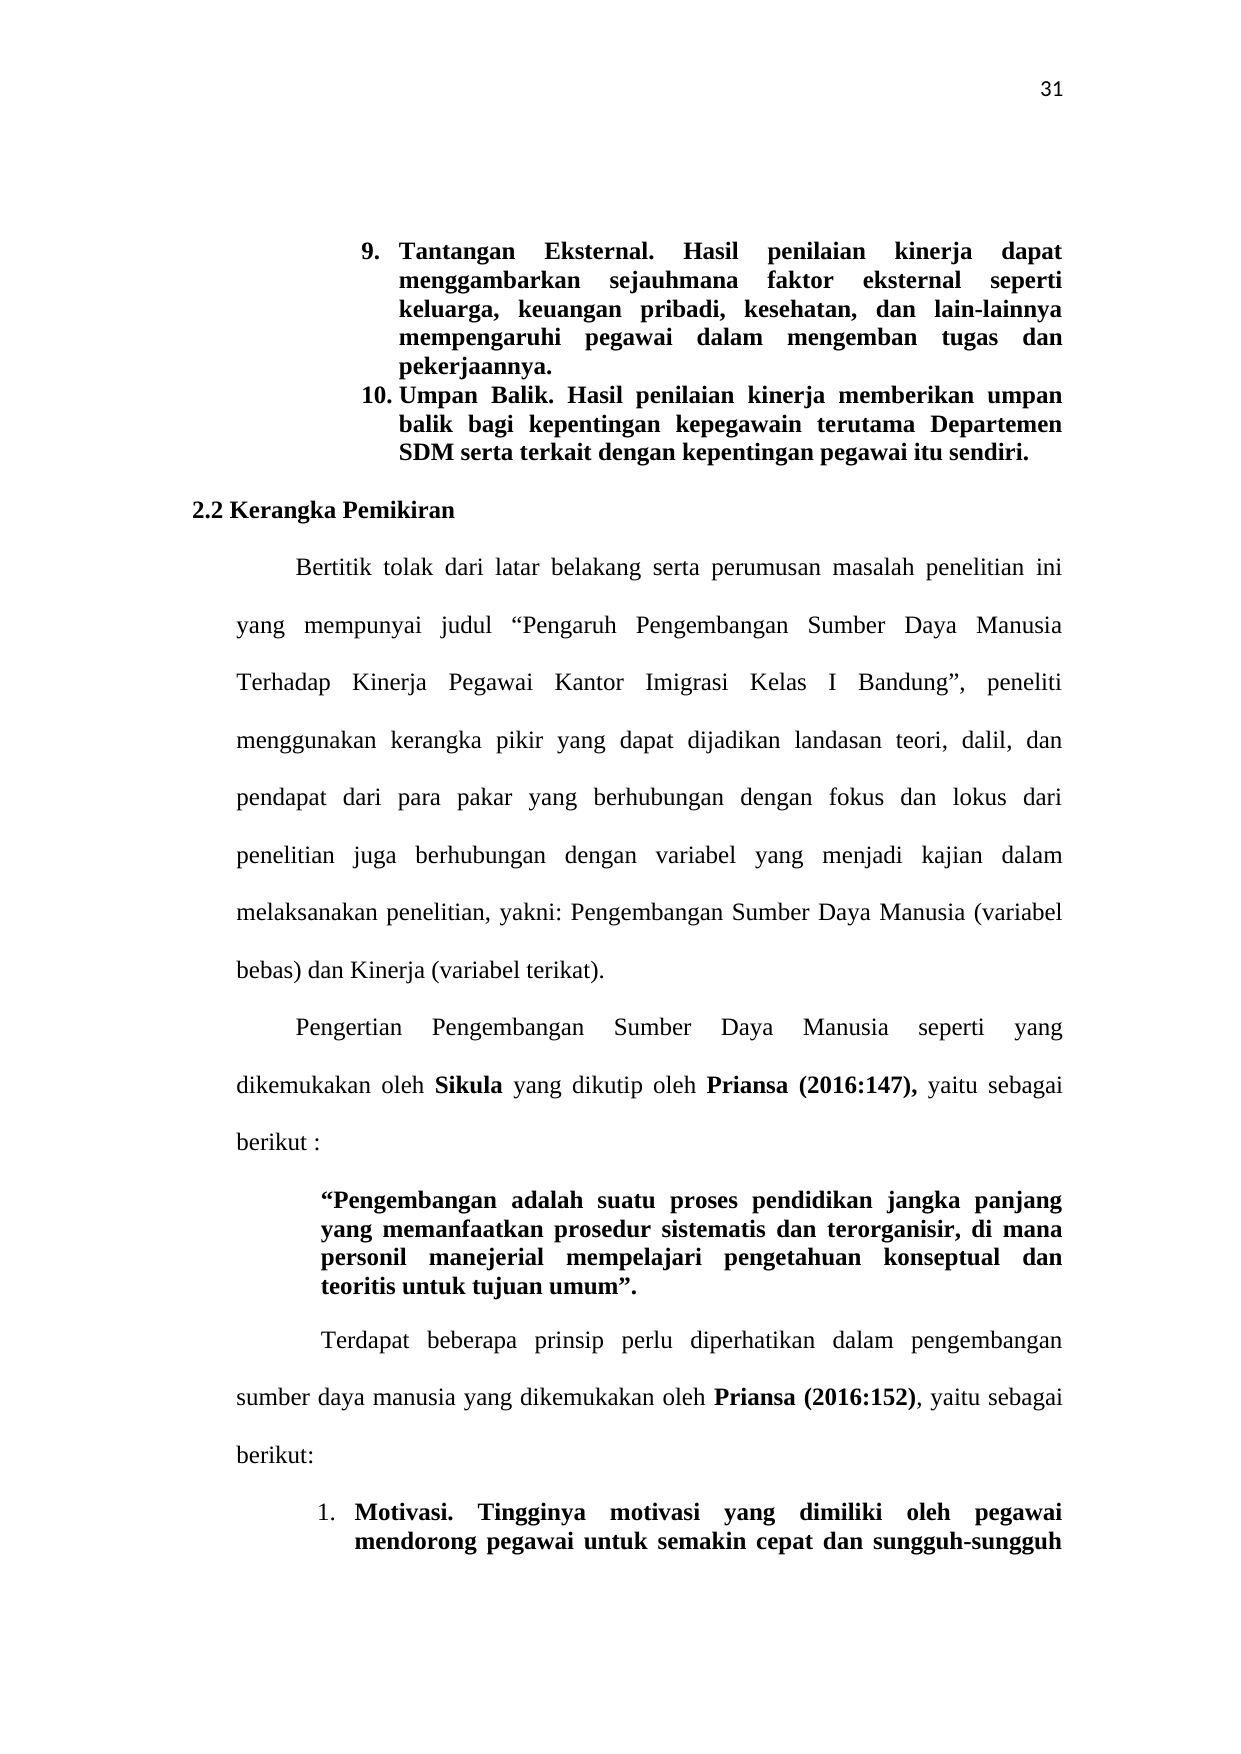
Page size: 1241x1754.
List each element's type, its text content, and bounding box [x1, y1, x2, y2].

list 2.2 Kerangka Pemikiran [192, 495, 1063, 524]
list Umpan Balik. Hasil penilaian kinerja memberikan umpan balik bagi kepentingan kepegawain terutama Departemen SDM serta terkait dengan kepentingan pegawai itu sendiri. [361, 380, 1063, 466]
text Terdapat beberapa prinsip perlu diperhatikan dalam pengembangan sumber daya manusia yang dikemukakan oleh Priansa (2016:152), yaitu sebagai berikut: [236, 1325, 1063, 1469]
list Bertitik tolak dari latar belakang serta perumusan masalah penelitian ini yang mempunyai judul “Pengaruh Pengembangan Sumber Daya Manusia Terhadap Kinerja Pegawai Kantor Imigrasi Kelas I Bandung”, peneliti menggunakan kerangka pikir yang dapat dijadikan landasan teori, dalil, dan pendapat dari para pakar yang berhubungan dengan fokus dan lokus dari penelitian juga berhubungan dengan variabel yang menjadi kajian dalam melaksanakan penelitian, yakni: Pengembangan Sumber Daya Manusia (variabel bebas) dan Kinerja (variabel terikat). [236, 552, 1063, 984]
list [317, 1497, 1063, 1555]
text “Pengembangan adalah suatu proses pendidikan jangka panjang yang memanfaatkan prosedur sistematis dan terorganisir, di mana personil manejerial mempelajari pengetahuan konseptual dan teoritis untuk tujuan umum”. [321, 1185, 1063, 1300]
list Tantangan Eksternal. Hasil penilaian kinerja dapat menggambarkan sejauhmana faktor eksternal seperti keluarga, keuangan pribadi, kesehatan, dan lain-lainnya mempengaruhi pegawai dalam mengemban tugas dan pekerjaannya. [361, 236, 1063, 380]
text Pengertian Pengembangan Sumber Daya Manusia seperti yang dikemukakan oleh Sikula yang dikutip oleh Priansa (2016:147), yaitu sebagai berikut : [236, 1012, 1063, 1156]
